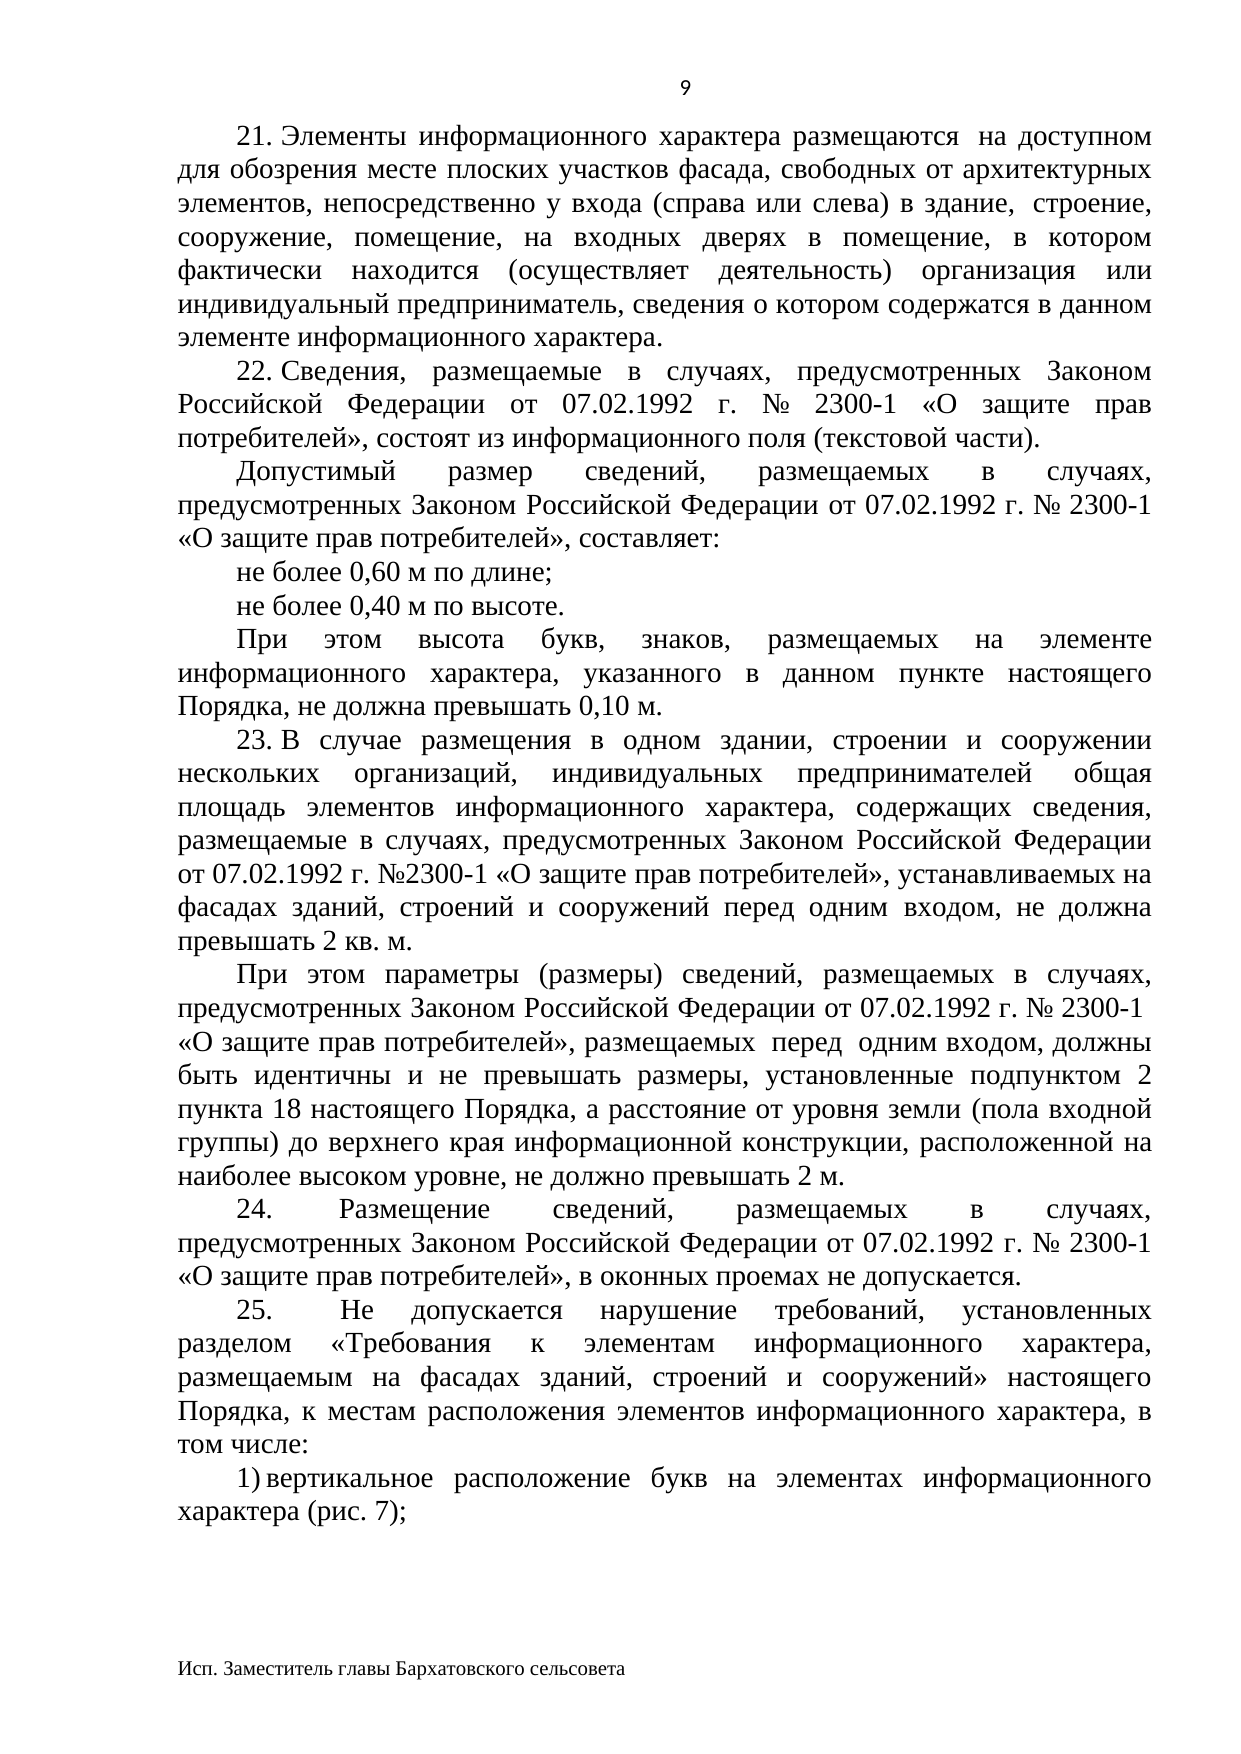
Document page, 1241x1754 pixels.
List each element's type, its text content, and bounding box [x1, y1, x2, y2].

list В случае размещения в одном здании, строении и сооружении нескольких организаций, индивидуальных предпринимателей общая площадь элементов информационного характера, содержащих сведения, размещаемые в случаях, предусмотренных Законом Российской Федерации от 07.02.1992 г. №2300-1 «О защите прав потребителей», устанавливаемых на фасадах зданий, строений и сооружений перед одним входом, не должна превышать 2 кв. м. [177, 722, 1152, 957]
list вертикальное расположение букв на элементах информационного характера (рис. 7); [177, 1460, 1152, 1527]
list Не допускается нарушение требований, установленных разделом «Требования к элементам информационного характера, размещаемым на фасадах зданий, строений и сооружений» настоящего Порядка, к местам расположения элементов информационного характера, в том числе: [177, 1292, 1152, 1460]
text При этом высота букв, знаков, размещаемых на элементе информационного характера, указанного в данном пункте настоящего Порядка, не должна превышать 0,10 м. [177, 621, 1152, 722]
text Допустимый размер сведений, размещаемых в случаях, предусмотренных Законом Российской Федерации от 07.02.1992 г. № 2300-1 «О защите прав потребителей», составляет: [177, 453, 1152, 554]
list Размещение сведений, размещаемых в случаях, предусмотренных Законом Российской Федерации от 07.02.1992 г. № 2300-1 «О защите прав потребителей», в оконных проемах не допускается. [177, 1191, 1152, 1292]
text не более 0,40 м по высоте. [177, 588, 1152, 621]
list Элементы информационного характера размещаются на доступном для обозрения месте плоских участков фасада, свободных от архитектурных элементов, непосредственно у входа (справа или слева) в здание, строение, сооружение, помещение, на входных дверях в помещение, в котором фактически находится (осуществляет деятельность) организация или индивидуальный предприниматель, сведения о котором содержатся в данном элементе информационного характера. [177, 118, 1152, 353]
text При этом параметры (размеры) сведений, размещаемых в случаях, предусмотренных Законом Российской Федерации от 07.02.1992 г. № 2300-1 «О защите прав потребителей», размещаемых перед одним входом, должны быть идентичны и не превышать размеры, установленные подпунктом 2 пункта 18 настоящего Порядка, а расстояние от уровня земли (пола входной группы) до верхнего края информационной конструкции, расположенной на наиболее высоком уровне, не должно превышать 2 м. [177, 957, 1152, 1191]
list Сведения, размещаемые в случаях, предусмотренных Законом Российской Федерации от 07.02.1992 г. № 2300-1 «О защите прав потребителей», состоят из информационного поля (текстовой части). [177, 353, 1152, 453]
text не более 0,60 м по длине; [177, 554, 1152, 588]
